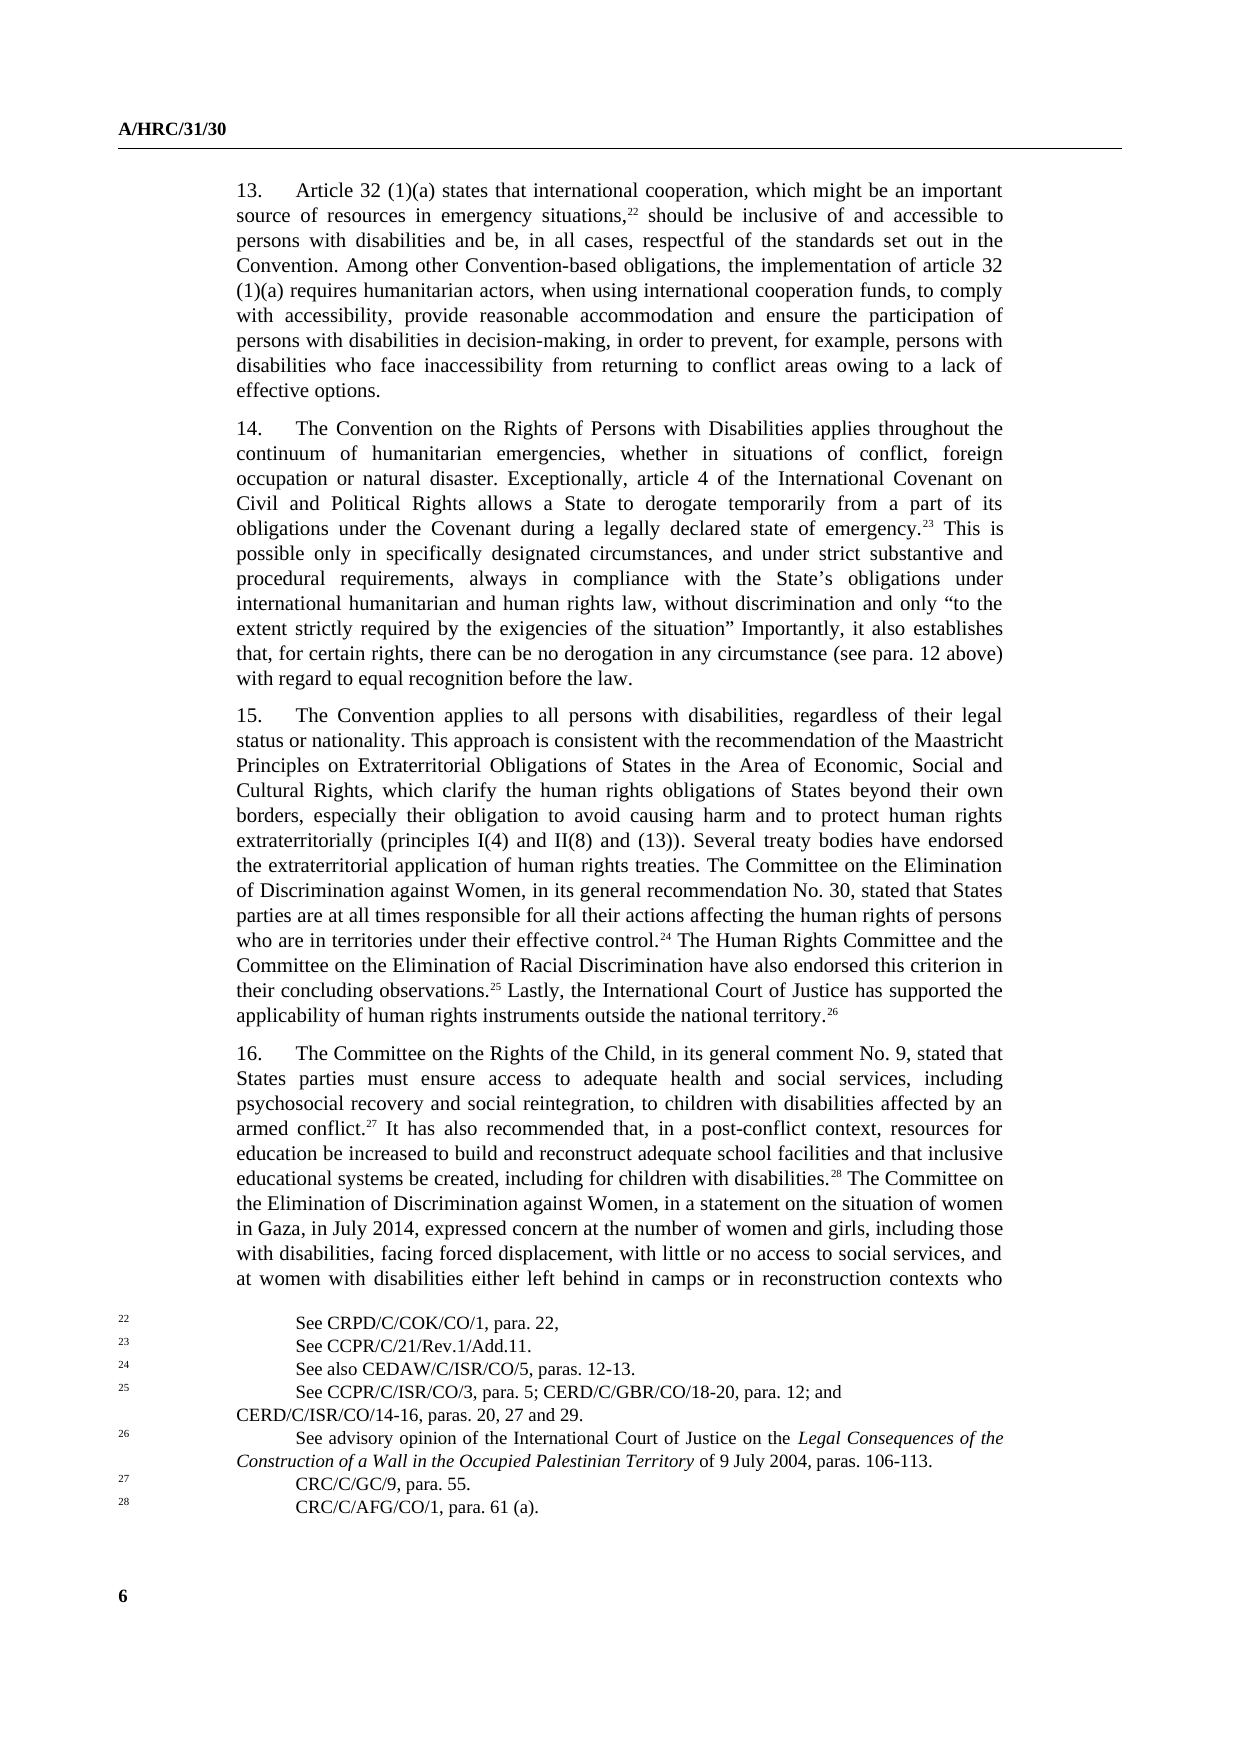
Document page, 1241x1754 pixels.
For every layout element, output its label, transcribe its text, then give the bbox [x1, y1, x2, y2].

text 14. The Convention on the Rights of Persons with Disabilities applies throughout the continuum of humanitarian emergencies, whether in situations of conflict, foreign occupation or natural disaster. Exceptionally, article 4 of the International Covenant on Civil and Political Rights allows a State to derogate temporarily from a part of its obligations under the Covenant during a legally declared state of emergency. This is possible only in specifically designated circumstances, and under strict substantive and procedural requirements, always in compliance with the State’s obligations under international humanitarian and human rights law, without discrimination and only “to the extent strictly required by the exigencies of the situation” Importantly, it also establishes that, for certain rights, there can be no derogation in any circumstance (see para. 12 above) with regard to equal recognition before the law. [236, 415, 1004, 690]
text 15. The Convention applies to all persons with disabilities, regardless of their legal status or nationality. This approach is consistent with the recommendation of the Maastricht Principles on Extraterritorial Obligations of States in the Area of Economic, Social and Cultural Rights, which clarify the human rights obligations of States beyond their own borders, especially their obligation to avoid causing harm and to protect human rights extraterritorially (principles I(4) and II(8) and (13)). Several treaty bodies have endorsed the extraterritorial application of human rights treaties. The Committee on the Elimination of Discrimination against Women, in its general recommendation No. 30, stated that States parties are at all times responsible for all their actions affecting the human rights of persons who are in territories under their effective control. The Human Rights Committee and the Committee on the Elimination of Racial Discrimination have also endorsed this criterion in their concluding observations. Lastly, the International Court of Justice has supported the applicability of human rights instruments outside the national territory. [236, 702, 1004, 1027]
text 13. Article 32 (1)(a) states that international cooperation, which might be an important source of resources in emergency situations, should be inclusive of and accessible to persons with disabilities and be, in all cases, respectful of the standards set out in the Convention. Among other Convention-based obligations, the implementation of article 32 (1)(a) requires humanitarian actors, when using international cooperation funds, to comply with accessibility, provide reasonable accommodation and ensure the participation of persons with disabilities in decision-making, in order to prevent, for example, persons with disabilities who face inaccessibility from returning to conflict areas owing to a lack of effective options. [236, 177, 1004, 402]
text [236, 1040, 1004, 1290]
